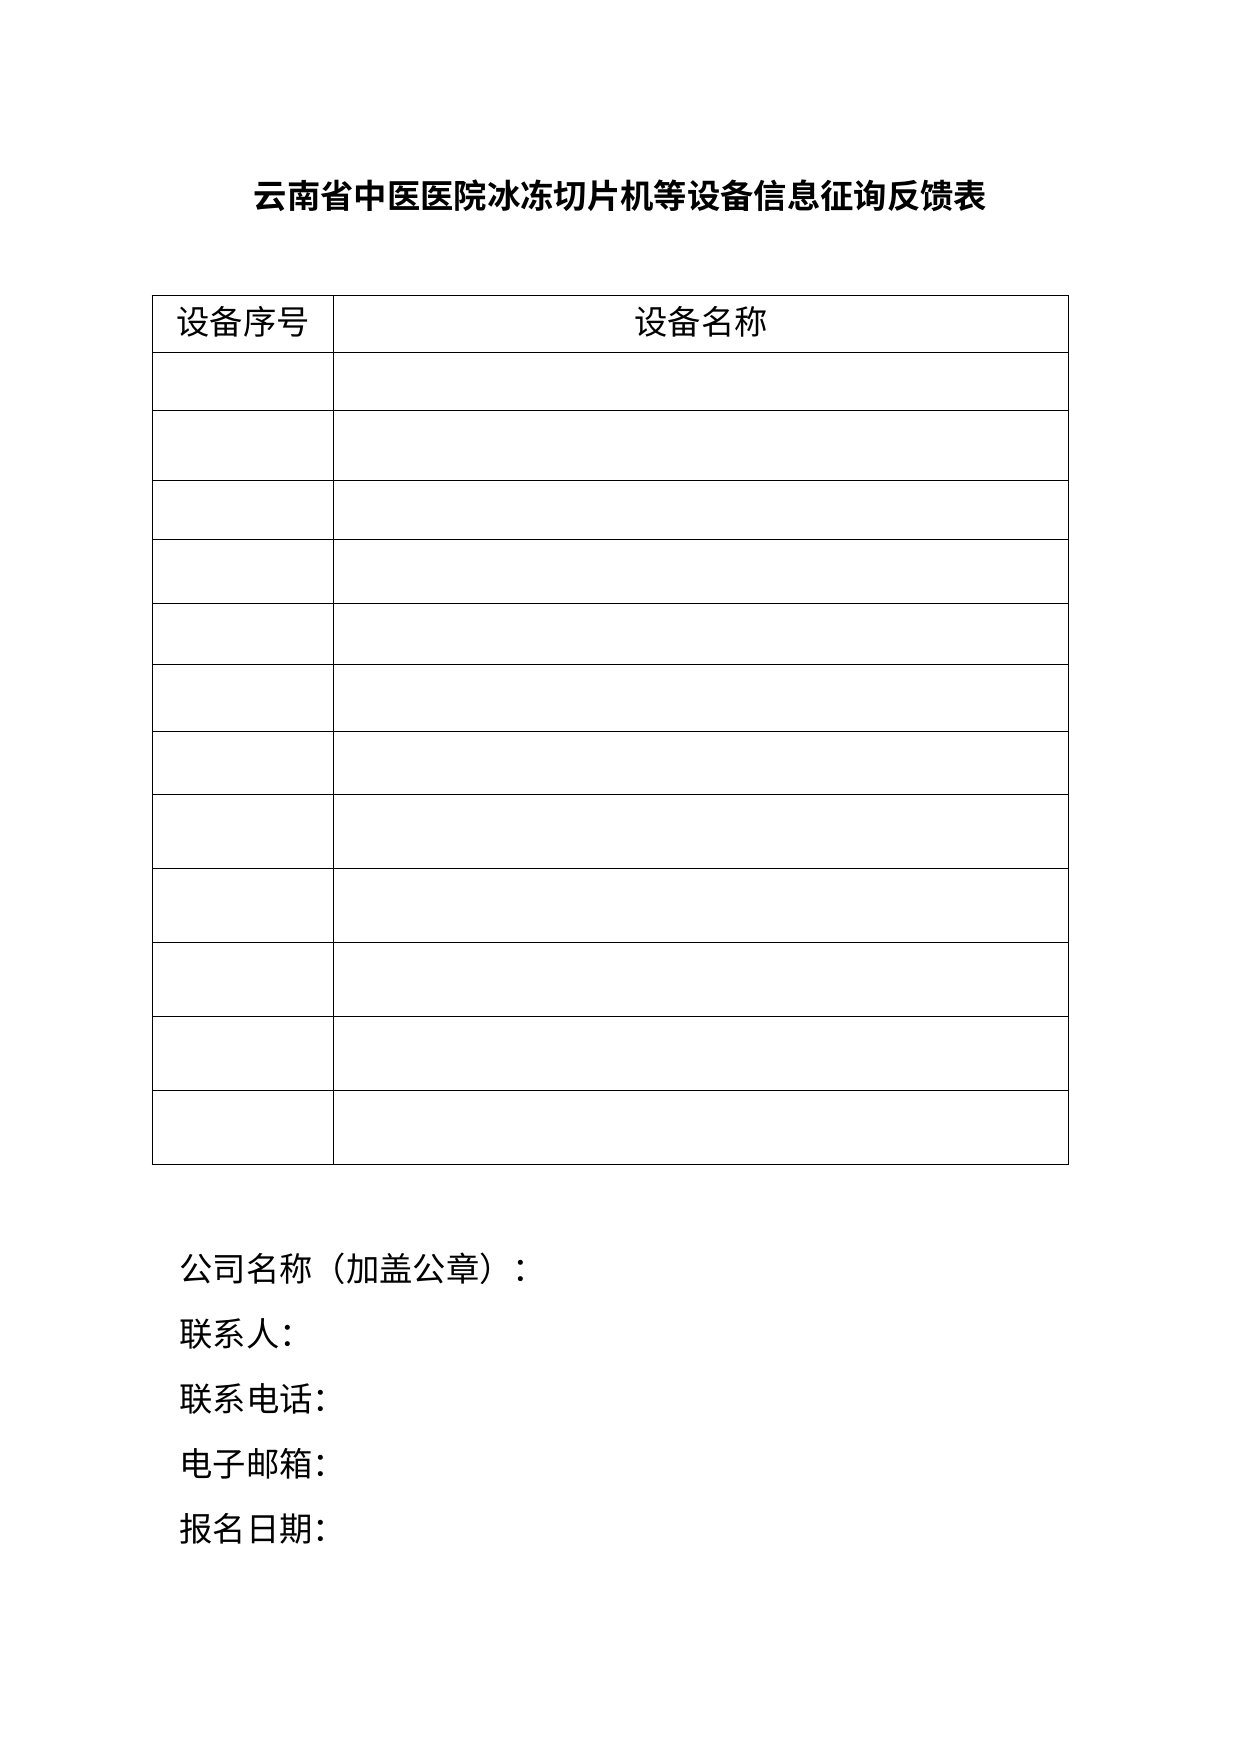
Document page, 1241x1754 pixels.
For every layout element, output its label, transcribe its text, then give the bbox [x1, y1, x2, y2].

table_cell [334, 943, 1068, 1016]
table_cell [334, 481, 1068, 538]
table_cell [153, 604, 333, 663]
table_cell [334, 540, 1068, 603]
table_cell [153, 353, 333, 410]
text 公司名称（加盖公章）： [112, 1234, 1128, 1299]
table_cell [153, 869, 333, 942]
table_cell [153, 665, 333, 731]
table_cell [153, 481, 333, 538]
table_cell [334, 665, 1068, 731]
table_cell [334, 1091, 1068, 1164]
table_cell [334, 411, 1068, 480]
text 联系电话： [112, 1364, 1128, 1429]
table_cell [153, 795, 333, 868]
text 联系人： [112, 1299, 1128, 1364]
table_cell [153, 732, 333, 794]
table_cell [334, 869, 1068, 942]
table_cell [153, 943, 333, 1016]
text 云南省中医医院冰冻切片机等设备信息征询反馈表 [112, 162, 1128, 227]
table_cell [153, 1091, 333, 1164]
table_header 设备序号 [153, 296, 333, 352]
table_cell [153, 1017, 333, 1090]
table_cell [153, 540, 333, 603]
table_cell [334, 1017, 1068, 1090]
table_cell [334, 604, 1068, 663]
table_cell [334, 732, 1068, 794]
table_cell [334, 353, 1068, 410]
text 报名日期： [112, 1494, 1128, 1559]
table_cell [334, 795, 1068, 868]
table_header 设备名称 名称 [334, 296, 1068, 352]
table_cell [153, 411, 333, 480]
text 电子邮箱： [112, 1429, 1128, 1494]
